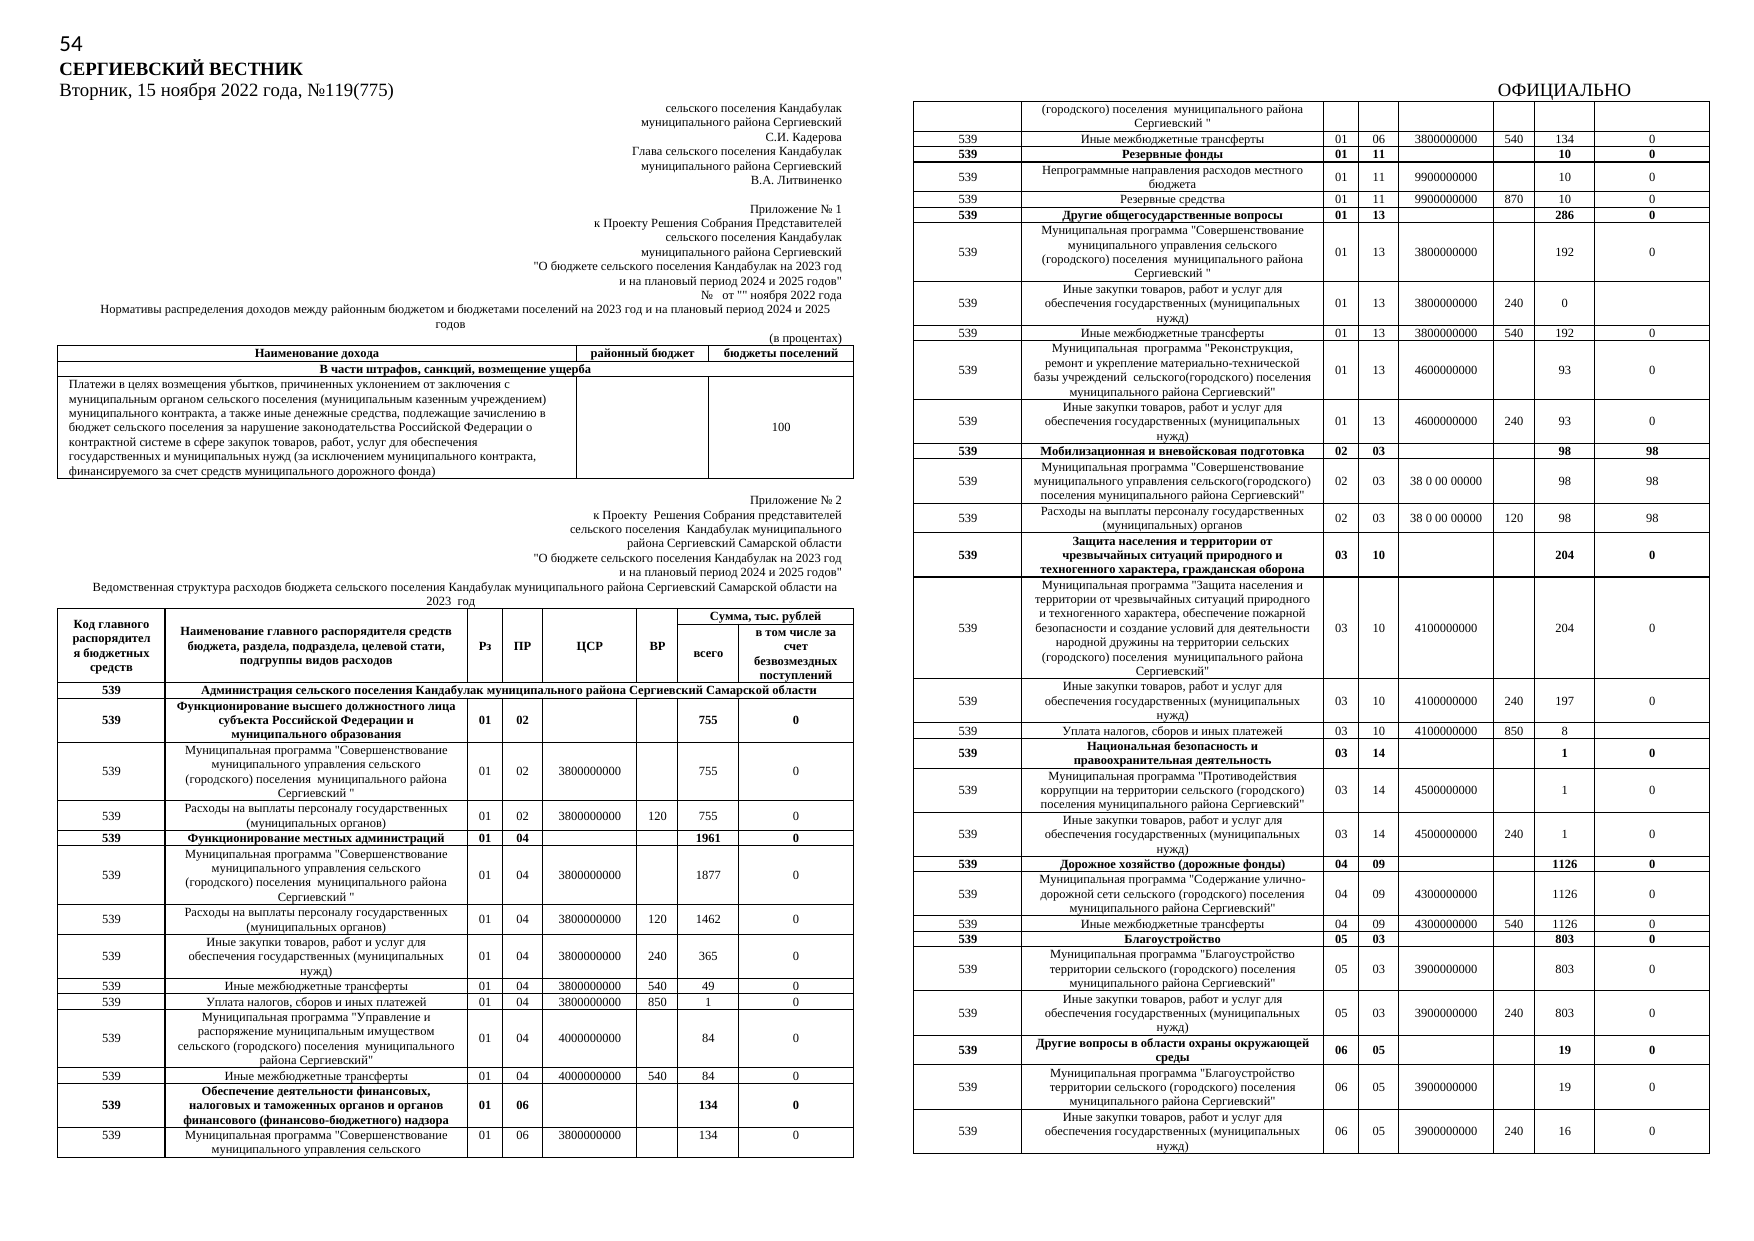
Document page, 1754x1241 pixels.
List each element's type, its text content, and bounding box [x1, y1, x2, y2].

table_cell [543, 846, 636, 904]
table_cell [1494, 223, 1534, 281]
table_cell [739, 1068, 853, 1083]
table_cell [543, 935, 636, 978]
text "О бюджете сельского поселения Кандабулак на 2023 год [59, 551, 842, 565]
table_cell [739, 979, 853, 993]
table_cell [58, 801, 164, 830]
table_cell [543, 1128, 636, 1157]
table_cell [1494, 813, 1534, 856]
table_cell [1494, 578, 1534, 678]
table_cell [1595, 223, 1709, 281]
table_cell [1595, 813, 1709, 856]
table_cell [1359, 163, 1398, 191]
text муниципального района Сергиевский [59, 244, 842, 259]
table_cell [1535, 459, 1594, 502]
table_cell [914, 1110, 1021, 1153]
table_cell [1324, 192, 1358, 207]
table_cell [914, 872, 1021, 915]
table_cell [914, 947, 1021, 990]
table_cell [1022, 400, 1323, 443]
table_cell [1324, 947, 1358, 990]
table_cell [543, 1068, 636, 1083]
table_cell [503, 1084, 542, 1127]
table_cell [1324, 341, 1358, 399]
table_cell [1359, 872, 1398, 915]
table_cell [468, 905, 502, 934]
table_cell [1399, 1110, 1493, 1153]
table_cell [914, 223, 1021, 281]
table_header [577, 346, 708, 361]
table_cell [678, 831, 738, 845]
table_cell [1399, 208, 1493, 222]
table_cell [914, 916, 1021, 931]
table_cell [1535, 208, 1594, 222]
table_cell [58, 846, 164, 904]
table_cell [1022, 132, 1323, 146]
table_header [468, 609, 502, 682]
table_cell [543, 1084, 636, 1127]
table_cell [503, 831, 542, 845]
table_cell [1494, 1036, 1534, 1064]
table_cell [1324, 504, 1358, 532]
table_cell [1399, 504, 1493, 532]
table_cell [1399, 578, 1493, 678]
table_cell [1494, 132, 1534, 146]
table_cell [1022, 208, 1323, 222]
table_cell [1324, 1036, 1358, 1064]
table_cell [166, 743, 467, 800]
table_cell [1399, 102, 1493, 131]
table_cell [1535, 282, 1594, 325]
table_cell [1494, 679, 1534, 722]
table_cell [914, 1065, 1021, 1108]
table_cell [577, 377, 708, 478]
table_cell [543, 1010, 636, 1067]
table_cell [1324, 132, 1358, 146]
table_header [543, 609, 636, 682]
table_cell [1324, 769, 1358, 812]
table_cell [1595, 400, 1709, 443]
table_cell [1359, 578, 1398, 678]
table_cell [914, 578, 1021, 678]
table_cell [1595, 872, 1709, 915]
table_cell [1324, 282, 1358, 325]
text В.А. Литвиненко [59, 173, 842, 187]
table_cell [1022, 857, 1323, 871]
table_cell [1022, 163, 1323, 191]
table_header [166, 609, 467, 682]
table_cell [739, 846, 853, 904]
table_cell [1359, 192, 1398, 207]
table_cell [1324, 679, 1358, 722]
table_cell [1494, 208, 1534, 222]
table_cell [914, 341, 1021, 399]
text Ведомственная структура расходов бюджета сельского поселения Кандабулак муниципального района Сергиевский Самарской области на 2023 год [59, 579, 842, 608]
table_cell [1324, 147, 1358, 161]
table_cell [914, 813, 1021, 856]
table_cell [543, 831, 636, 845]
text сельского поселения Кандабулак муниципального [59, 522, 842, 536]
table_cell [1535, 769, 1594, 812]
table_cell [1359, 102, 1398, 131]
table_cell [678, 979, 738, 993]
text Приложение № 1 [59, 201, 842, 216]
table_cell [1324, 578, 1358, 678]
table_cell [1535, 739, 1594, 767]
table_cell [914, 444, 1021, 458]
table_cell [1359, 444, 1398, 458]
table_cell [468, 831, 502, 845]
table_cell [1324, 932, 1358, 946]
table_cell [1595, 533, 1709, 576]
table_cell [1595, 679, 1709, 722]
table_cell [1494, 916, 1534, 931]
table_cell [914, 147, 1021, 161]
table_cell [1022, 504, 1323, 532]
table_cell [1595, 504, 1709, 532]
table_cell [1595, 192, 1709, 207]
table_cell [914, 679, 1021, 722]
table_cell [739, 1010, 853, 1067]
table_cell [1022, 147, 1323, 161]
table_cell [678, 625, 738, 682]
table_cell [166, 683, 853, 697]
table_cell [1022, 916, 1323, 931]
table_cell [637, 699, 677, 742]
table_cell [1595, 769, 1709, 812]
text муниципального района Сергиевский [59, 158, 842, 173]
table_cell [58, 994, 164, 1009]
text Нормативы распределения доходов между районным бюджетом и бюджетами поселений на 2023 год и на плановый период 2024 и 2025 годов [59, 302, 842, 331]
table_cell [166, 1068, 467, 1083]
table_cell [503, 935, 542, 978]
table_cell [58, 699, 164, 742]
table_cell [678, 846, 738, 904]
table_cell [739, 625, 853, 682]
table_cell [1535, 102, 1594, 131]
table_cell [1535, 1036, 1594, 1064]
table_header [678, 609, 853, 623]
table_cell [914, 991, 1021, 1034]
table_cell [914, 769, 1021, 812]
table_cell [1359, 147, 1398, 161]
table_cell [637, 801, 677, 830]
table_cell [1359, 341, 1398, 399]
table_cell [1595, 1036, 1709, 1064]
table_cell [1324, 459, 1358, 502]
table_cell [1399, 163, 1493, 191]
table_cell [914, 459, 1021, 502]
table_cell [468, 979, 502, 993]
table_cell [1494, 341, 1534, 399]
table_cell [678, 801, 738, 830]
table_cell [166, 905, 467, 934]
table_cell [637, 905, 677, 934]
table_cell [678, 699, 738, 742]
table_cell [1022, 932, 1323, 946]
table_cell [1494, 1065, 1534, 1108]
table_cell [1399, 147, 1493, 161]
text к Проекту Решения Собрания представителей [59, 507, 842, 522]
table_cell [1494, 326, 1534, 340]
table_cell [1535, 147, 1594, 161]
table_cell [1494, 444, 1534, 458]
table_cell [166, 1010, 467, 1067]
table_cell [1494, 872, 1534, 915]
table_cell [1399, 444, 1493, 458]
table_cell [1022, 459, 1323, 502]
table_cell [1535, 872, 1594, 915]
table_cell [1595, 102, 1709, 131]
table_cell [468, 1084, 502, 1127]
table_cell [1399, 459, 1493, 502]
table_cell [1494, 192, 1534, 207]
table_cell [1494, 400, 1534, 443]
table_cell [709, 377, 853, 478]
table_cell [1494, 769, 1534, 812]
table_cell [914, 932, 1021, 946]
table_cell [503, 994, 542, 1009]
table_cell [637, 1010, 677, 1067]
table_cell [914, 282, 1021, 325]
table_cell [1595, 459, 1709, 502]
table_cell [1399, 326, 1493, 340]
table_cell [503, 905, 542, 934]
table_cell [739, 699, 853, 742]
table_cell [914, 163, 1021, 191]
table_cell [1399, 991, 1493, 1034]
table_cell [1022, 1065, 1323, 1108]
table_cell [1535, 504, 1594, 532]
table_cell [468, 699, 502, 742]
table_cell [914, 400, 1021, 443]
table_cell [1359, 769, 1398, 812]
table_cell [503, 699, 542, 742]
text к Проекту Решения Собрания Представителей [59, 216, 842, 230]
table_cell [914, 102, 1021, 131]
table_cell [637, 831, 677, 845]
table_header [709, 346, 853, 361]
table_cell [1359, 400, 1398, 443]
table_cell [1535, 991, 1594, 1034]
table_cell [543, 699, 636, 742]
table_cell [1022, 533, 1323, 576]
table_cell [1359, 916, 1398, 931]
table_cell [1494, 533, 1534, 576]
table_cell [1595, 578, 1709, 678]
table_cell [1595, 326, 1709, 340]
text и на плановый период 2024 и 2025 годов" [59, 565, 842, 579]
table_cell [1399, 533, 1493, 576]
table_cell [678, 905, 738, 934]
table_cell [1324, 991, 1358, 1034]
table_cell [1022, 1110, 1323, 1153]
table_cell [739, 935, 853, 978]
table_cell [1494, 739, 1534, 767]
text Приложение № 2 [59, 493, 842, 507]
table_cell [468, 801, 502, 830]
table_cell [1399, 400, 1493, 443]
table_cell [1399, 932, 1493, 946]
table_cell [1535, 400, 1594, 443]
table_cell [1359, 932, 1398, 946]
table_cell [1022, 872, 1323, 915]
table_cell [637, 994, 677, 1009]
text № от "" ноября 2022 года [59, 288, 842, 302]
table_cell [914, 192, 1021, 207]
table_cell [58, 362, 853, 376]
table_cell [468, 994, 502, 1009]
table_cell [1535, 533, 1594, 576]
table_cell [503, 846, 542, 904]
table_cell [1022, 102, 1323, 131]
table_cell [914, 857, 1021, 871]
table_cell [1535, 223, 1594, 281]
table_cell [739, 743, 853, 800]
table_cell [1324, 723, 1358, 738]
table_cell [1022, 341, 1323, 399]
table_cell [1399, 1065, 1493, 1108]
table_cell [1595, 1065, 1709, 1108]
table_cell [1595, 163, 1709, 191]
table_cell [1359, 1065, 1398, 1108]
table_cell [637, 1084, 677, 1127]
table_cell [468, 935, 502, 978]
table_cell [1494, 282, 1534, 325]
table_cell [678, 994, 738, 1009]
text и на плановый период 2024 и 2025 годов" [59, 273, 842, 288]
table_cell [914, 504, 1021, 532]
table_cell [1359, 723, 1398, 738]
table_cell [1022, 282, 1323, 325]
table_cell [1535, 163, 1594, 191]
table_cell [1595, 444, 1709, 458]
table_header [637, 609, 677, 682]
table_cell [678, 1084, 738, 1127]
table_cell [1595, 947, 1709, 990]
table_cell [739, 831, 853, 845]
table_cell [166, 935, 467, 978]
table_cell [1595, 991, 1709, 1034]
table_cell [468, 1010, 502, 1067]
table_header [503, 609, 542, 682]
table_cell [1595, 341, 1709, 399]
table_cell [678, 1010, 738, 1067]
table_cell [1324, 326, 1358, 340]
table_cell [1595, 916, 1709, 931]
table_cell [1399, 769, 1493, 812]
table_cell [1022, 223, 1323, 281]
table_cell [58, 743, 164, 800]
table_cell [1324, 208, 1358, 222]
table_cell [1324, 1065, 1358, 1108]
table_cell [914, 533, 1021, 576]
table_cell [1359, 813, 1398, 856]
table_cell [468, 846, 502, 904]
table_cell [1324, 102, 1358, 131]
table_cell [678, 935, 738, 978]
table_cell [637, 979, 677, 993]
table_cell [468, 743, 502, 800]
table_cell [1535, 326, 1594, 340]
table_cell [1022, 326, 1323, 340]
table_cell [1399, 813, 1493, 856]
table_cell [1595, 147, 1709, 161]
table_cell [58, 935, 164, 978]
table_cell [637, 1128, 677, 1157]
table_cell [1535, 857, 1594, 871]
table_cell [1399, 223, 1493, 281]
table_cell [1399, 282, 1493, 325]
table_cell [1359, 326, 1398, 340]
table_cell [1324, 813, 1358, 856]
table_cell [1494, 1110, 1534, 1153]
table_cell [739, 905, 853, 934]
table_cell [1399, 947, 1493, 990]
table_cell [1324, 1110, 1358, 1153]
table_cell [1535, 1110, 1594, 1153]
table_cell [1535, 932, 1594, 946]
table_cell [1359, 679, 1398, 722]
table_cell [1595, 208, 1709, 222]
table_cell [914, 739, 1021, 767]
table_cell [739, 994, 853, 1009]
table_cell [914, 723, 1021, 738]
text Глава сельского поселения Кандабулак [59, 144, 842, 158]
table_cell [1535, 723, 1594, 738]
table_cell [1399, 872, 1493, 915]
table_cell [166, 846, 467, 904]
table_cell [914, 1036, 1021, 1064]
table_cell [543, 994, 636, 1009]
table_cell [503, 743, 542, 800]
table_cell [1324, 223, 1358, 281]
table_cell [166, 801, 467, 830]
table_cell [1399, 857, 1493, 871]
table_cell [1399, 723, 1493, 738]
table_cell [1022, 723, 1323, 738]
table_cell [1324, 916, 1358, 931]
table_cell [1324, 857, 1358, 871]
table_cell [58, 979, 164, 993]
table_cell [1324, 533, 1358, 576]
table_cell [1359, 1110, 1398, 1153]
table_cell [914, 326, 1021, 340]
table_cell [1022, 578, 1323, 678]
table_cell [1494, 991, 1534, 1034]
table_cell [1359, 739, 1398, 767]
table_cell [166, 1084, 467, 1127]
text сельского поселения Кандабулак [59, 230, 842, 244]
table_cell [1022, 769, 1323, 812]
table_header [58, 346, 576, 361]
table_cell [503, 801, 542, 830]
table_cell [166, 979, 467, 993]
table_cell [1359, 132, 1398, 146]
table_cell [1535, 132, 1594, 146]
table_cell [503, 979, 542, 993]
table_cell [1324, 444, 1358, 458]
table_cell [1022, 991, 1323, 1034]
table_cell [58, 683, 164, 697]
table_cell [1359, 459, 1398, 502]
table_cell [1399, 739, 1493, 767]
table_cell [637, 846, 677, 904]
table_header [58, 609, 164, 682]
text (в процентах) [59, 331, 842, 345]
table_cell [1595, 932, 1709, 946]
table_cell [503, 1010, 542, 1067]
text муниципального района Сергиевский [59, 115, 842, 129]
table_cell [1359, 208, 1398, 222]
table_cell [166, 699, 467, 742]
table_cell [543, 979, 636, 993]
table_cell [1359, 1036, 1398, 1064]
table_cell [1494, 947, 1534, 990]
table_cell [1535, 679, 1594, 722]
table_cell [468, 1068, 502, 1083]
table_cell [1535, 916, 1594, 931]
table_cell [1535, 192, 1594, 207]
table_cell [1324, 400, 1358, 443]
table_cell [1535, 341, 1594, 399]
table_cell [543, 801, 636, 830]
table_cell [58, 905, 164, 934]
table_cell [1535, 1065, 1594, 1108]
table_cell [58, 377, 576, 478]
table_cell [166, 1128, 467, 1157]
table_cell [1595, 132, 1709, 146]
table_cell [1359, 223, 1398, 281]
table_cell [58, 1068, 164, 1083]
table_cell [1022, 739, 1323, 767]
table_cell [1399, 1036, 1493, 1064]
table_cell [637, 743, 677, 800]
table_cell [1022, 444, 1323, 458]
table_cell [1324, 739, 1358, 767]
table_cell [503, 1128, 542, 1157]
text сельского поселения Кандабулак [59, 101, 842, 115]
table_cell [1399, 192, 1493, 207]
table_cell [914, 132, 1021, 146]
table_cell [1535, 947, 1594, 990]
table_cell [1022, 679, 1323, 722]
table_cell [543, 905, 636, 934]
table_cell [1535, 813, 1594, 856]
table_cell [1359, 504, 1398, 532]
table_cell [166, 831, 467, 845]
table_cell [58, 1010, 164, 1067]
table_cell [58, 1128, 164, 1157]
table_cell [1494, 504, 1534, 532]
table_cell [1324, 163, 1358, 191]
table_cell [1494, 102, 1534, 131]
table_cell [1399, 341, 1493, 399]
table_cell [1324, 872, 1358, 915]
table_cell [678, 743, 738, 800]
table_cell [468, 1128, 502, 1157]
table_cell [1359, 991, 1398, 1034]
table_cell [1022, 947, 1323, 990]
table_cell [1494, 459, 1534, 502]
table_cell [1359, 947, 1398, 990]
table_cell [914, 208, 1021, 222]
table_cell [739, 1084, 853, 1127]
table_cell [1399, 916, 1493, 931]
text района Сергиевский Самарской области [59, 536, 842, 551]
text "О бюджете сельского поселения Кандабулак на 2023 год [59, 259, 842, 273]
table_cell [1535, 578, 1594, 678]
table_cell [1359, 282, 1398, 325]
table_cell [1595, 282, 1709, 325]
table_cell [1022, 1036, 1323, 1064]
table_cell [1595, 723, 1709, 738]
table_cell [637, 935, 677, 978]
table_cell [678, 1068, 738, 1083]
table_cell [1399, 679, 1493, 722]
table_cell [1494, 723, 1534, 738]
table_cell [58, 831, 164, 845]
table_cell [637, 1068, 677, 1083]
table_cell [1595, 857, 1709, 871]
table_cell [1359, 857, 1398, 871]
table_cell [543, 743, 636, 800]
text С.И. Кадерова [59, 129, 842, 144]
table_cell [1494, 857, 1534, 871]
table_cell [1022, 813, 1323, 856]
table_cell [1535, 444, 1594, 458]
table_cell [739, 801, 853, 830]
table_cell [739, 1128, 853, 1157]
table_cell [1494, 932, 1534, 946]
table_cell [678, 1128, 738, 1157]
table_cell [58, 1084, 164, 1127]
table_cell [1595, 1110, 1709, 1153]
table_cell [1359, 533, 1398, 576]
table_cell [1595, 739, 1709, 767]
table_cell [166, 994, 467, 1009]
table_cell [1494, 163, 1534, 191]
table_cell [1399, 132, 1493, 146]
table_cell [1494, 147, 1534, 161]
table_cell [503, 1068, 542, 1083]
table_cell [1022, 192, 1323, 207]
